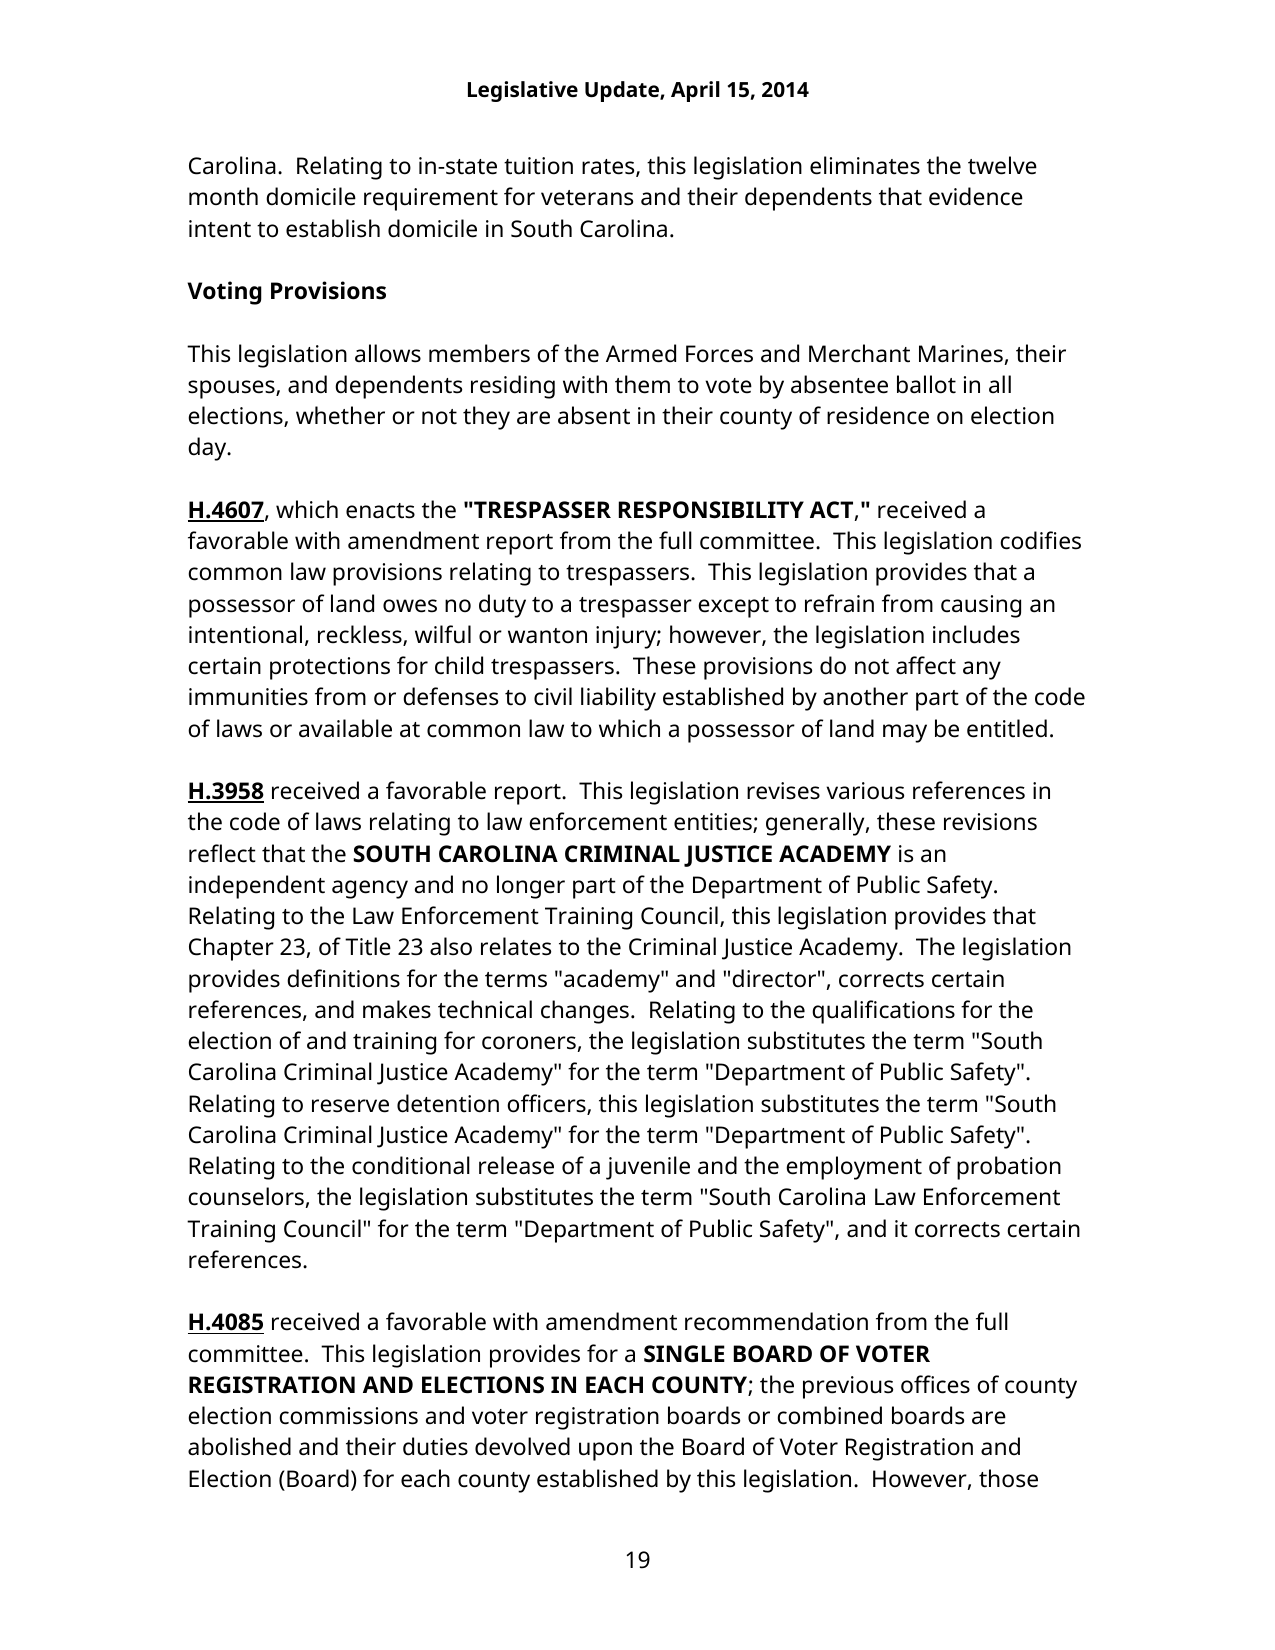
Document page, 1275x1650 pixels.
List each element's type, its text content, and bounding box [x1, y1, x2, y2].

text Voting Provisions [187, 275, 1087, 306]
text H.3958 received a favorable report. This legislation revises various references in the code of laws relating to law enforcement entities; generally, these revisions reflect that the SOUTH CAROLINA CRIMINAL JUSTICE ACADEMY is an independent agency and no longer part of the Department of Public Safety. Relating to the Law Enforcement Training Council, this legislation provides that Chapter 23, of Title 23 also relates to the Criminal Justice Academy. The legislation provides definitions for the terms "academy" and "director", corrects certain references, and makes technical changes. Relating to the qualifications for the election of and training for coroners, the legislation substitutes the term "South Carolina Criminal Justice Academy" for the term "Department of Public Safety". Relating to reserve detention officers, this legislation substitutes the term "South Carolina Criminal Justice Academy" for the term "Department of Public Safety". Relating to the conditional release of a juvenile and the employment of probation counselors, the legislation substitutes the term "South Carolina Law Enforcement Training Council" for the term "Department of Public Safety", and it corrects certain references. [187, 775, 1087, 1275]
text H.4607, which enacts the "TRESPASSER RESPONSIBILITY ACT," received a favorable with amendment report from the full committee. This legislation codifies common law provisions relating to trespassers. This legislation provides that a possessor of land owes no duty to a trespasser except to refrain from causing an intentional, reckless, wilful or wanton injury; however, the legislation includes certain protections for child trespassers. These provisions do not affect any immunities from or defenses to civil liability established by another part of the code of laws or available at common law to which a possessor of land may be entitled. [187, 494, 1087, 744]
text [187, 150, 1087, 244]
text This legislation allows members of the Armed Forces and Merchant Marines, their spouses, and dependents residing with them to vote by absentee ballot in all elections, whether or not they are absent in their county of residence on election day. [187, 337, 1087, 462]
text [187, 1306, 1087, 1494]
